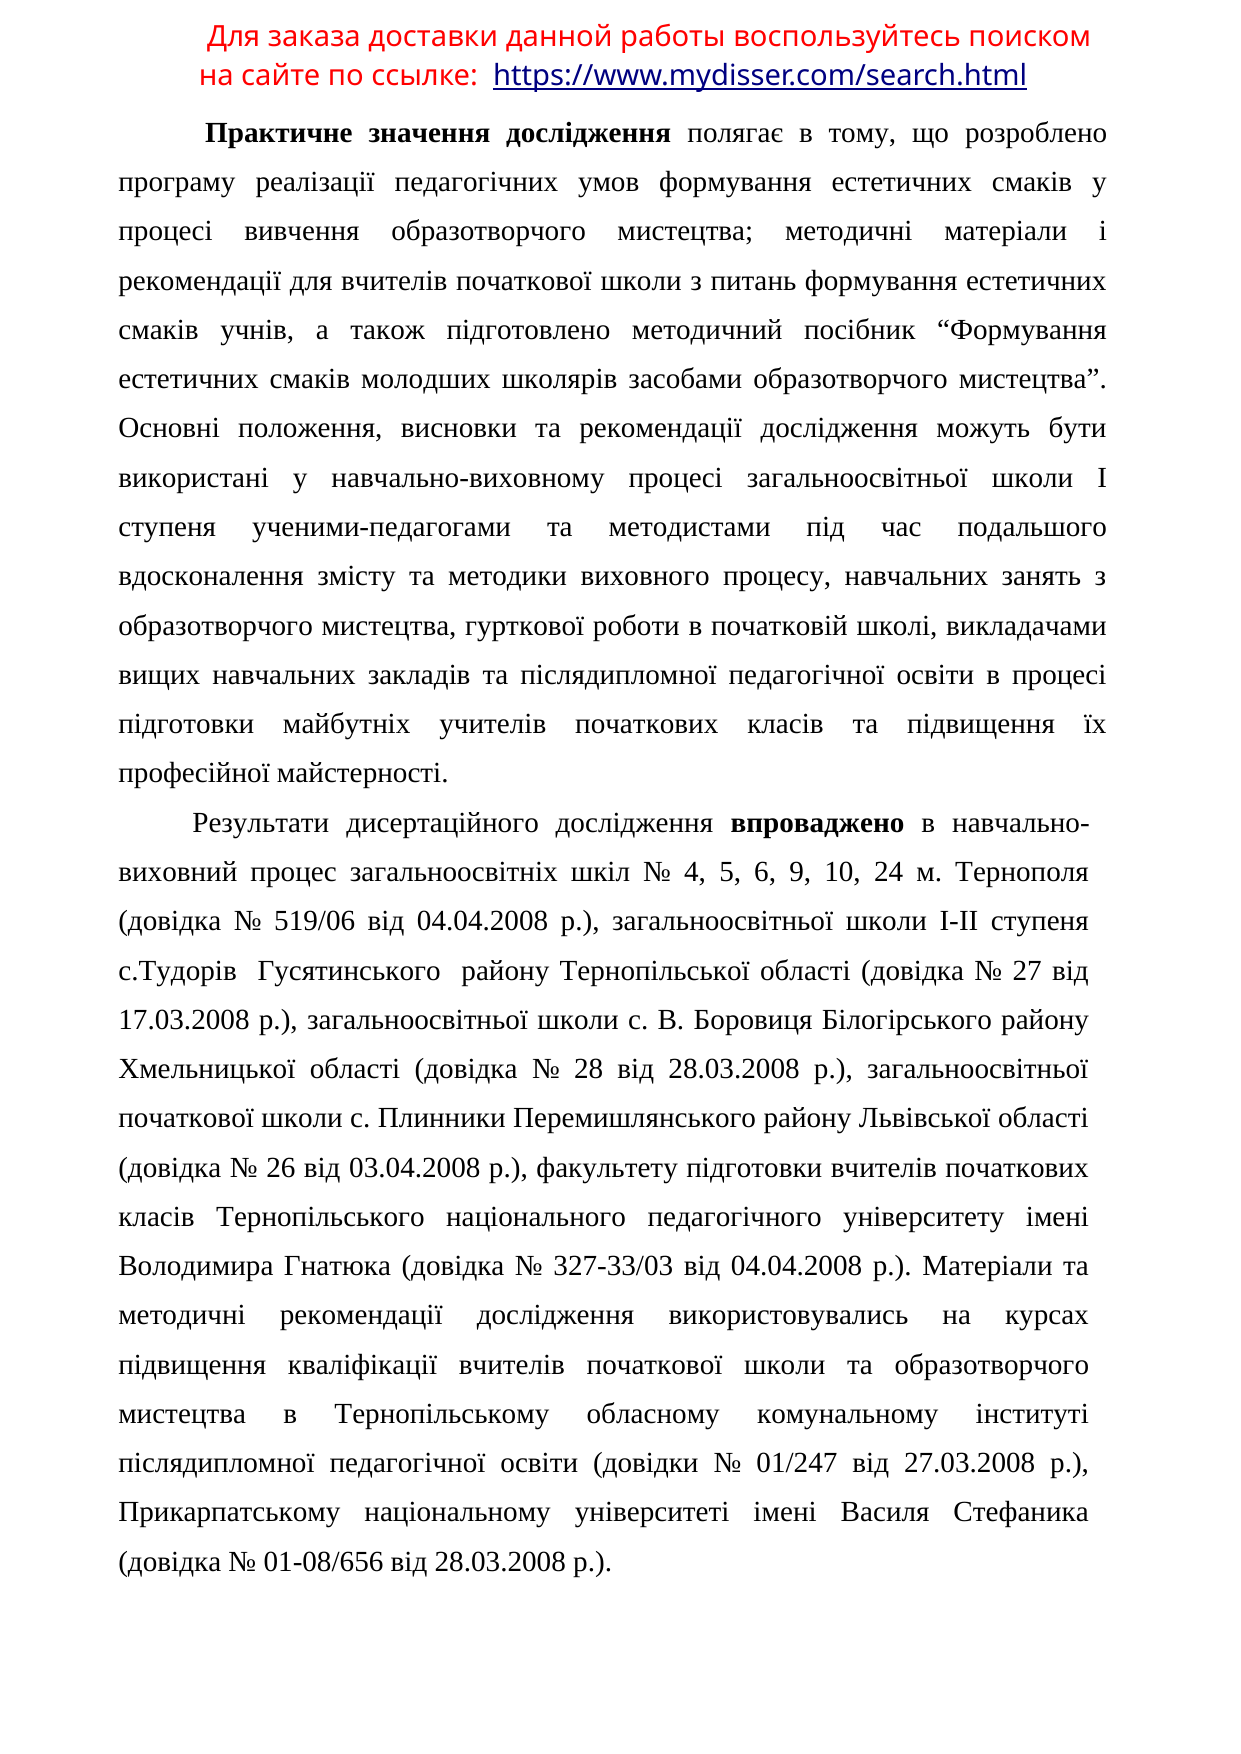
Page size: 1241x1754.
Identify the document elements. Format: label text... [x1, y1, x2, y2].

text Практичне значення дослідження полягає в тому, що розроблено програму реалізації педагогічних умов формування естетичних смаків у процесі вивчення образотворчого мистецтва; методичні матеріали і рекомендації для вчителів початкової школи з питань формування естетичних смаків учнів, а також підготовлено методичний посібник “Формування естетичних смаків молодших школярів засобами образотворчого мистецтва”. Основні положення, висновки та рекомендації дослідження можуть бути використані у навчально-виховному процесі загальноосвітньої школи І ступеня ученими-педагогами та методистами під час подальшого вдосконалення змісту та методики виховного процесу, навчальних занять з образотворчого мистецтва, гурткової роботи в початковій школі, викладачами вищих навчальних закладів та післядипломної педагогічної освіти в процесі підготовки майбутніх учителів початкових класів та підвищення їх професійної майстерності. [118, 115, 1107, 789]
text Результати дисертаційного дослідження впроваджено в навчально-виховний процес загальноосвітніх шкіл № 4, 5, 6, 9, 10, 24 м. Тернополя (довідка № 519/06 від 04.04.2008 р.), загальноосвітньої школи І-ІІ ступеня с.Тудорів Гусятинського району Тернопільської області (довідка № 27 від 17.03.2008 р.), загальноосвітньої школи с. В. Боровиця Білогірського району Хмельницької області (довідка № 28 від 28.03.2008 р.), загальноосвітньої початкової школи с. Плинники Перемишлянського району Львівської області (довідка № 26 від 03.04.2008 р.), факультету підготовки вчителів початкових класів Тернопільського національного педагогічного університету імені Володимира Гнатюка (довідка № 327-33/03 від 04.04.2008 р.). Матеріали та методичні рекомендації дослідження використовувались на курсах підвищення кваліфікації вчителів початкової школи та образотворчого мистецтва в Тернопільському обласному комунальному інституті післядипломної педагогічної освіти (довідки № 01/247 від 27.03.2008 р.), Прикарпатському національному університеті імені Василя Стефаника (довідка № 01-08/656 від 28.03.2008 р.). [118, 805, 1090, 1577]
